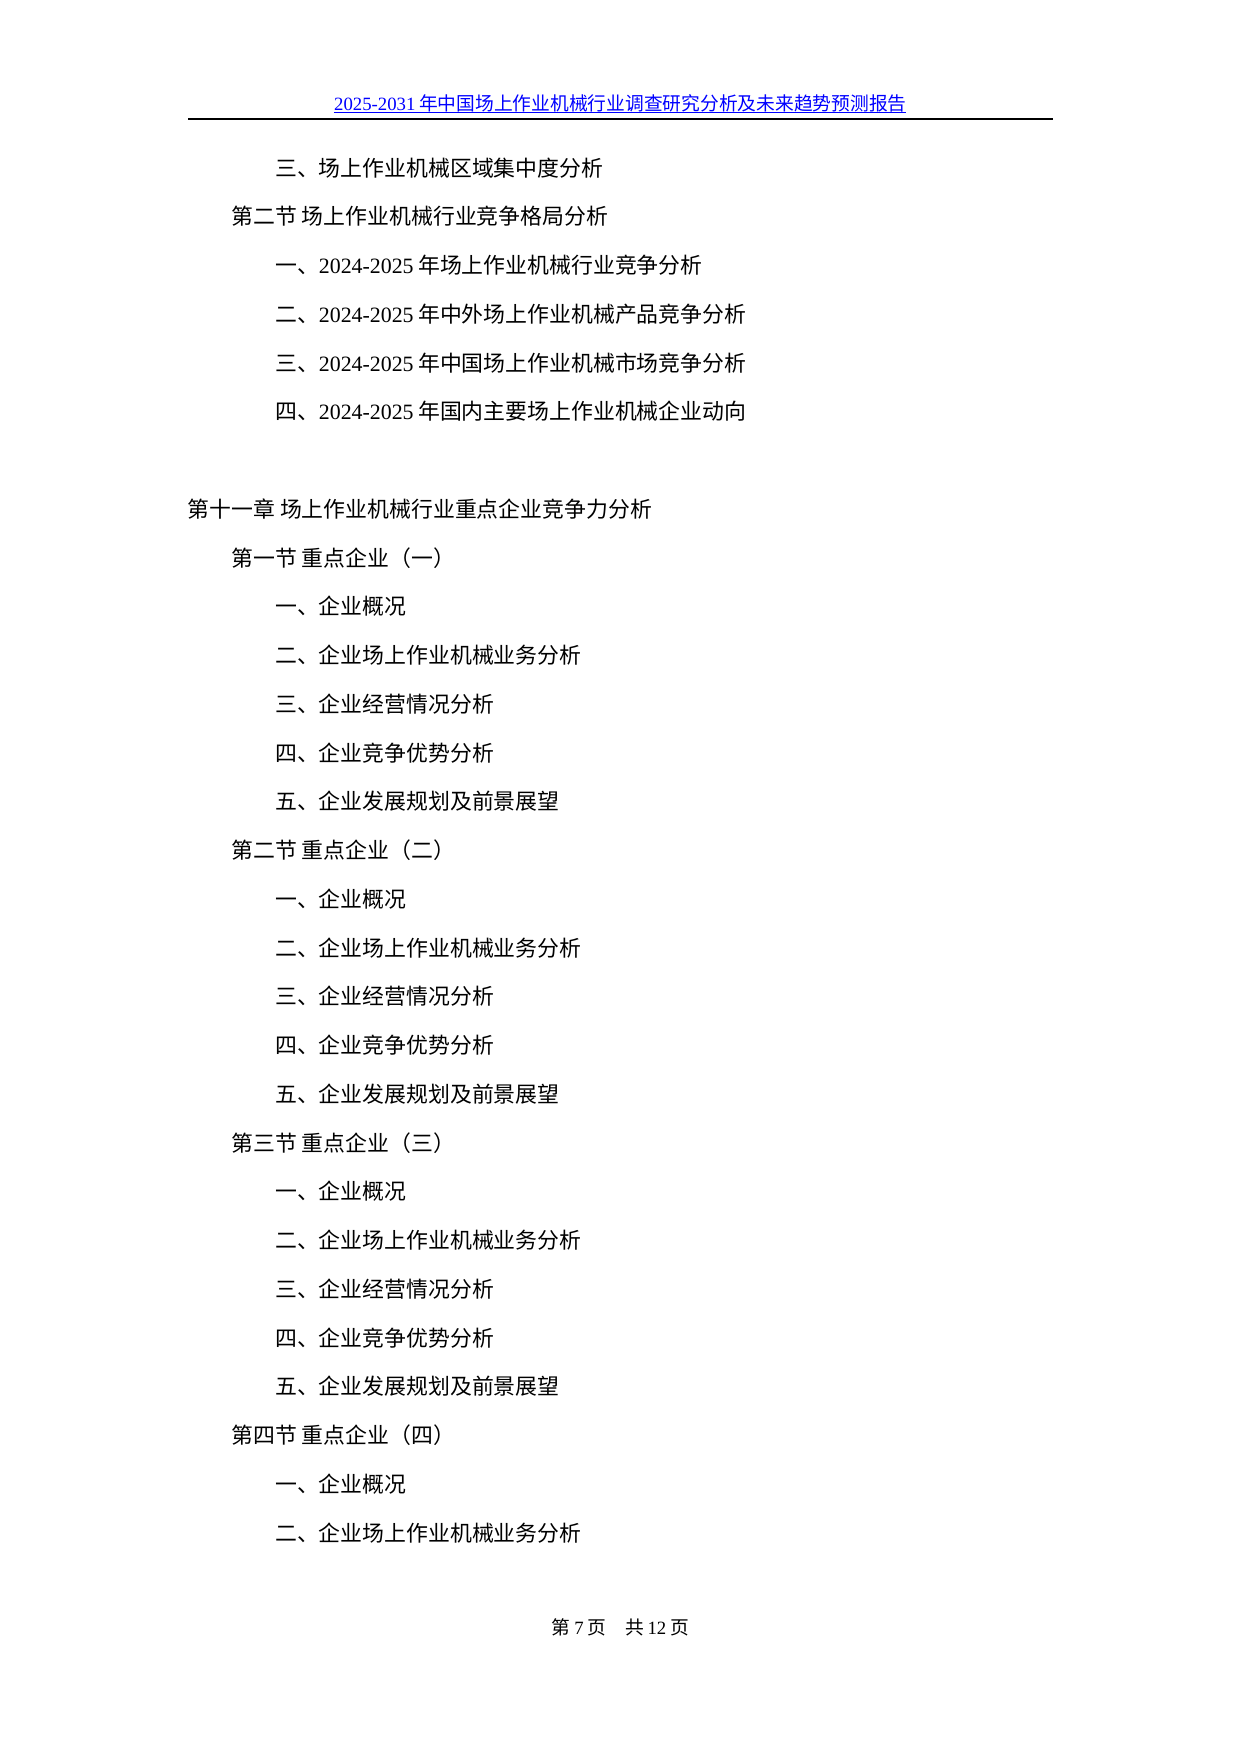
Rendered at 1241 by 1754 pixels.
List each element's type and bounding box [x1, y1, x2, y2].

text [187, 150, 1053, 1548]
